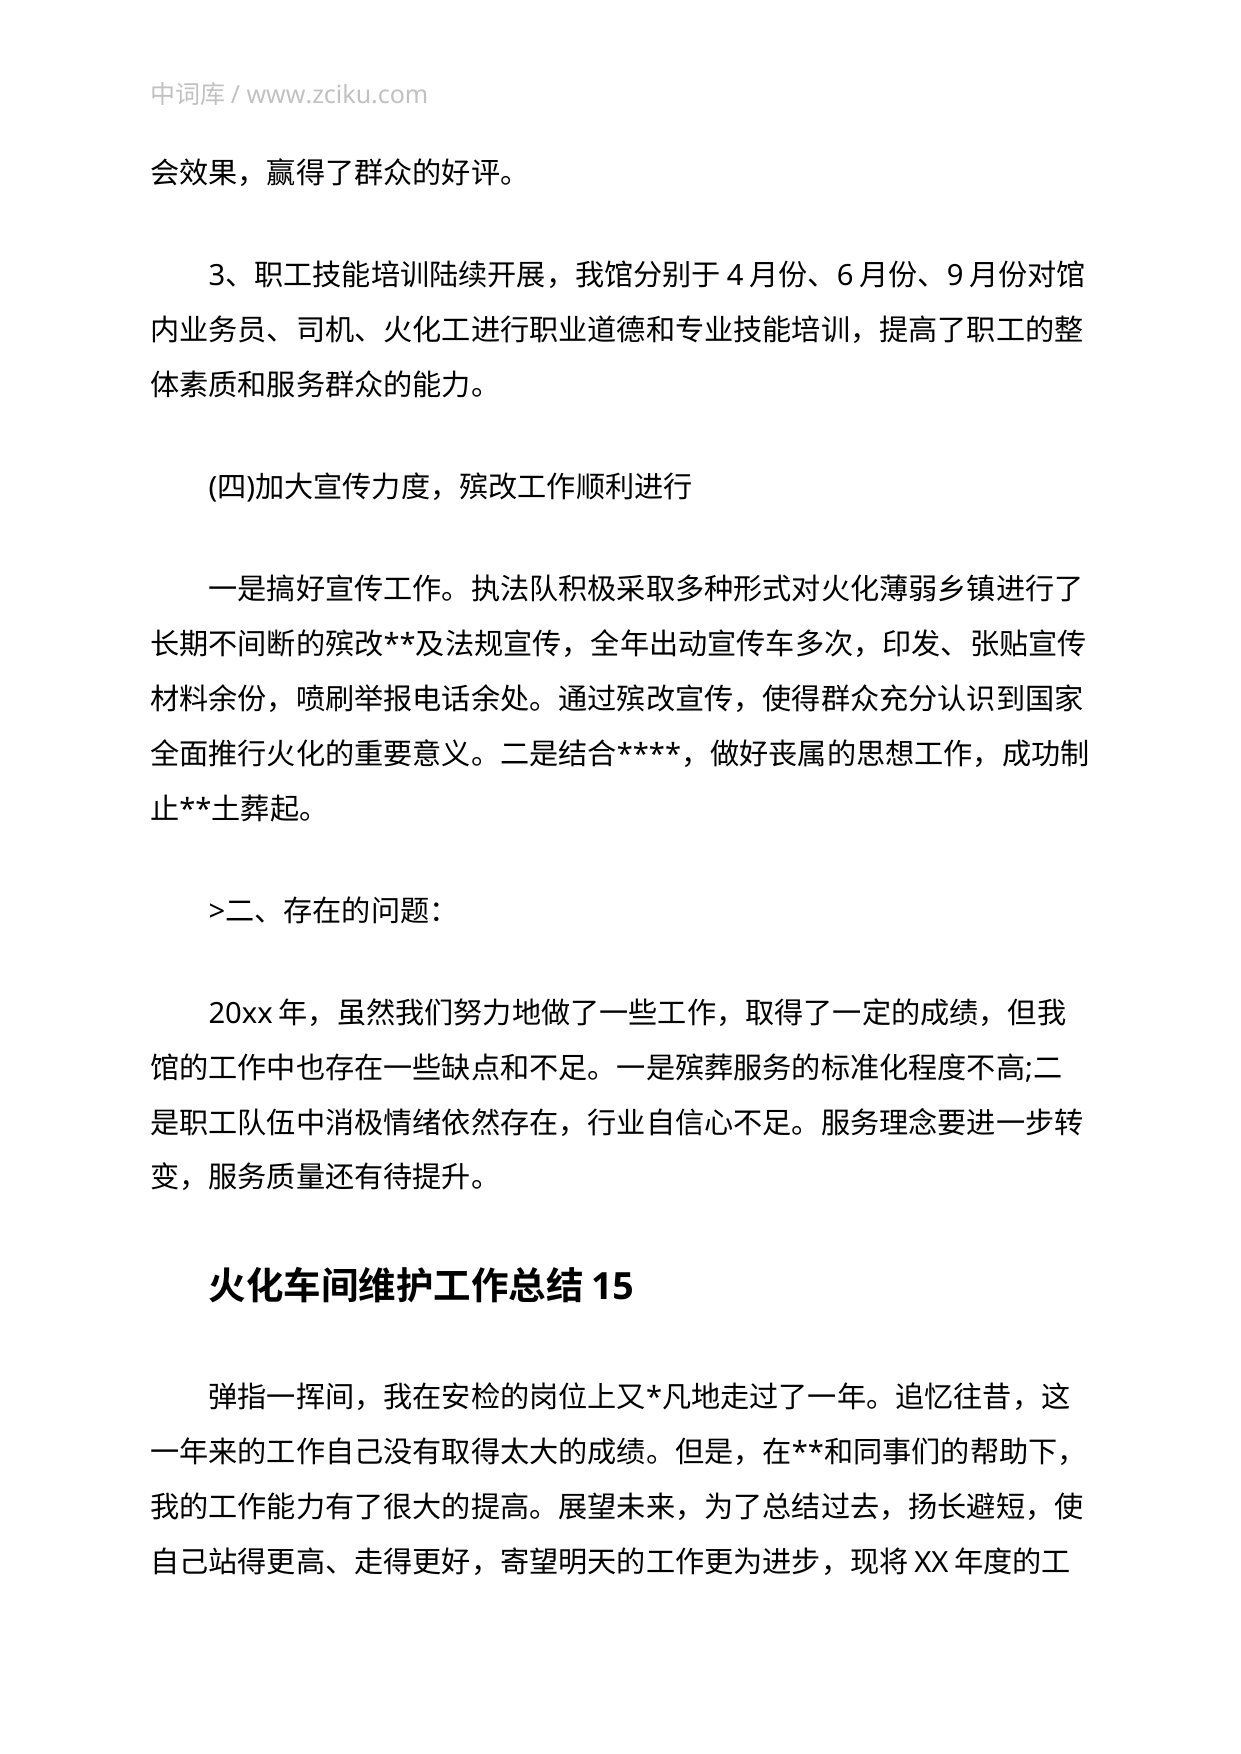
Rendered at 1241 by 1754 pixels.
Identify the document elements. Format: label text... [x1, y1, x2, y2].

text 一是搞好宣传工作。执法队积极采取多种形式对火化薄弱乡镇进行了长期不间断的殡改**及法规宣传，全年出动宣传车多次，印发、张贴宣传材料余份，喷刷举报电话余处。通过殡改宣传，使得群众充分认识到国家全面推行火化的重要意义。二是结合****，做好丧属的思想工作，成功制止**土葬起。 [150, 565, 1090, 828]
text 20xx年，虽然我们努力地做了一些工作，取得了一定的成绩，但我馆的工作中也存在一些缺点和不足。一是殡葬服务的标准化程度不高;二是职工队伍中消极情绪依然存在，行业自信心不足。服务理念要进一步转变，服务质量还有待提升。 [150, 989, 1090, 1196]
text >二、存在的问题： [150, 887, 1090, 929]
text 火化车间维护工作总结15 [150, 1256, 1090, 1310]
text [150, 1373, 1090, 1581]
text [150, 150, 1090, 192]
text (四)加大宣传力度，殡改工作顺利进行 [150, 463, 1090, 506]
text 3、职工技能培训陆续开展，我馆分别于4月份、6月份、9月份对馆内业务员、司机、火化工进行职业道德和专业技能培训，提高了职工的整体素质和服务群众的能力。 [150, 252, 1090, 404]
